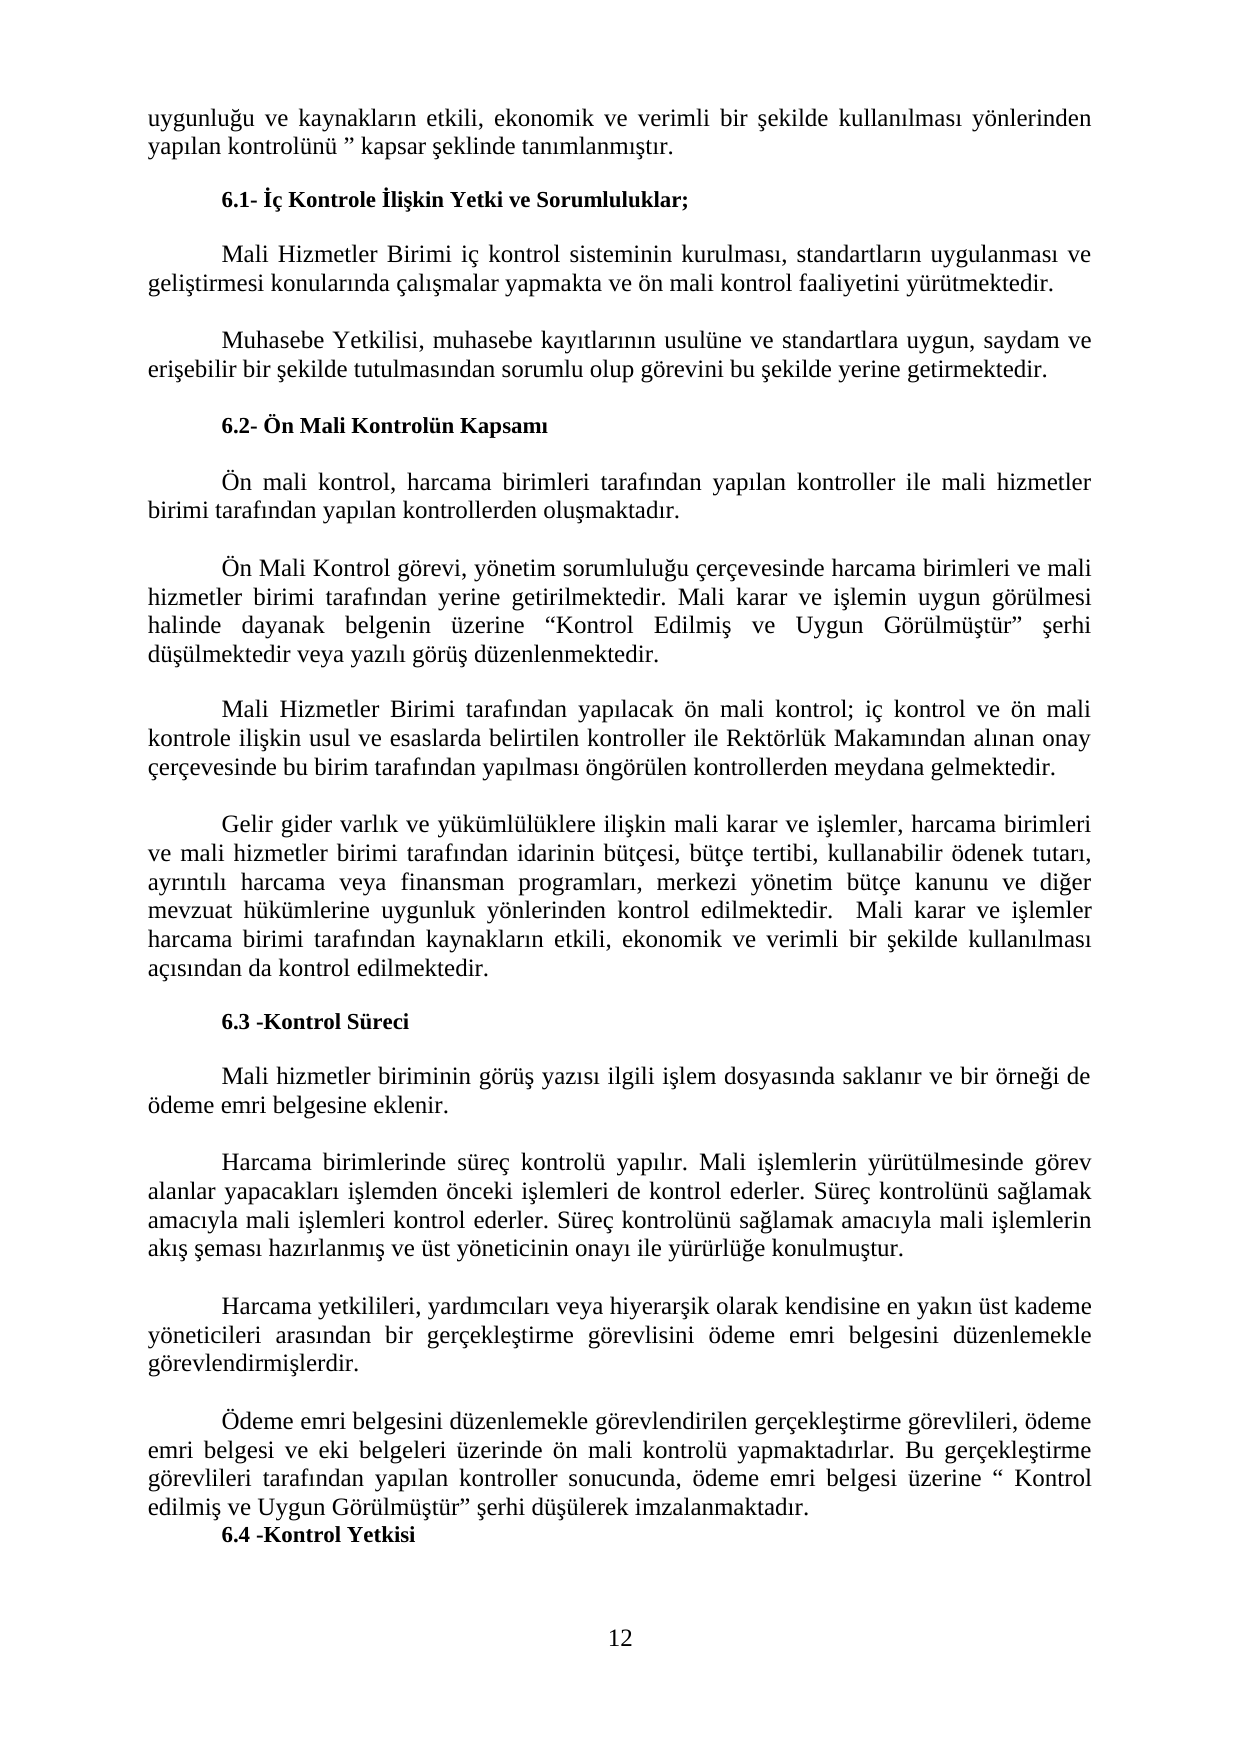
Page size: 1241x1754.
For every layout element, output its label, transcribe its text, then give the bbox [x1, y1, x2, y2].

text Mali Hizmetler Birimi iç kontrol sisteminin kurulması, standartların uygulanması ve geliştirmesi konularında çalışmalar yapmakta ve ön mali kontrol faaliyetini yürütmektedir. [148, 239, 1092, 297]
text Mali hizmetler biriminin görüş yazısı ilgili işlem dosyasında saklanır ve bir örneği de ödeme emri belgesine eklenir. [148, 1061, 1092, 1118]
text 6.1- İç Kontrole İlişkin Yetki ve Sorumluluklar; [148, 186, 1092, 213]
text 6.4 -Kontrol Yetkisi [148, 1521, 1092, 1547]
text Ön Mali Kontrol görevi, yönetim sorumluluğu çerçevesinde harcama birimleri ve mali hizmetler birimi tarafından yerine getirilmektedir. Mali karar ve işlemin uygun görülmesi halinde dayanak belgenin üzerine “Kontrol Edilmiş ve Uygun Görülmüştür” şerhi düşülmektedir veya yazılı görüş düzenlenmektedir. [148, 553, 1092, 668]
text Ön mali kontrol, harcama birimleri tarafından yapılan kontroller ile mali hizmetler birimi tarafından yapılan kontrollerden oluşmaktadır. [148, 467, 1092, 524]
text Mali Hizmetler Birimi tarafından yapılacak ön mali kontrol; iç kontrol ve ön mali kontrole ilişkin usul ve esaslarda belirtilen kontroller ile Rektörlük Makamından alınan onay çerçevesinde bu birim tarafından yapılması öngörülen kontrollerden meydana gelmektedir. [148, 694, 1092, 781]
text Gelir gider varlık ve yükümlülüklere ilişkin mali karar ve işlemler, harcama birimleri ve mali hizmetler birimi tarafından idarinin bütçesi, bütçe tertibi, kullanabilir ödenek tutarı, ayrıntılı harcama veya finansman programları, merkezi yönetim bütçe kanunu ve diğer mevzuat hükümlerine uygunluk yönlerinden kontrol edilmektedir. Mali karar ve işlemler harcama birimi tarafından kaynakların etkili, ekonomik ve verimli bir şekilde kullanılması açısından da kontrol edilmektedir. [148, 809, 1092, 982]
text 6.2- Ön Mali Kontrolün Kapsamı [148, 412, 1092, 438]
text Muhasebe Yetkilisi, muhasebe kayıtlarının usulüne ve standartlara uygun, saydam ve erişebilir bir şekilde tutulmasından sorumlu olup görevini bu şekilde yerine getirmektedir. [148, 325, 1092, 383]
text Ödeme emri belgesini düzenlemekle görevlendirilen gerçekleştirme görevlileri, ödeme emri belgesi ve eki belgeleri üzerinde ön mali kontrolü yapmaktadırlar. Bu gerçekleştirme görevlileri tarafından yapılan kontroller sonucunda, ödeme emri belgesi üzerine “ Kontrol edilmiş ve Uygun Görülmüştür” şerhi düşülerek imzalanmaktadır. [148, 1406, 1092, 1521]
text 6.3 -Kontrol Süreci [148, 1008, 1092, 1034]
text Harcama birimlerinde süreç kontrolü yapılır. Mali işlemlerin yürütülmesinde görev alanlar yapacakları işlemden önceki işlemleri de kontrol ederler. Süreç kontrolünü sağlamak amacıyla mali işlemleri kontrol ederler. Süreç kontrolünü sağlamak amacıyla mali işlemlerin akış şeması hazırlanmış ve üst yöneticinin onayı ile yürürlüğe konulmuştur. [148, 1147, 1092, 1262]
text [148, 103, 1092, 160]
text Harcama yetkilileri, yardımcıları veya hiyerarşik olarak kendisine en yakın üst kademe yöneticileri arasından bir gerçekleştirme görevlisini ödeme emri belgesini düzenlemekle görevlendirmişlerdir. [148, 1291, 1092, 1377]
